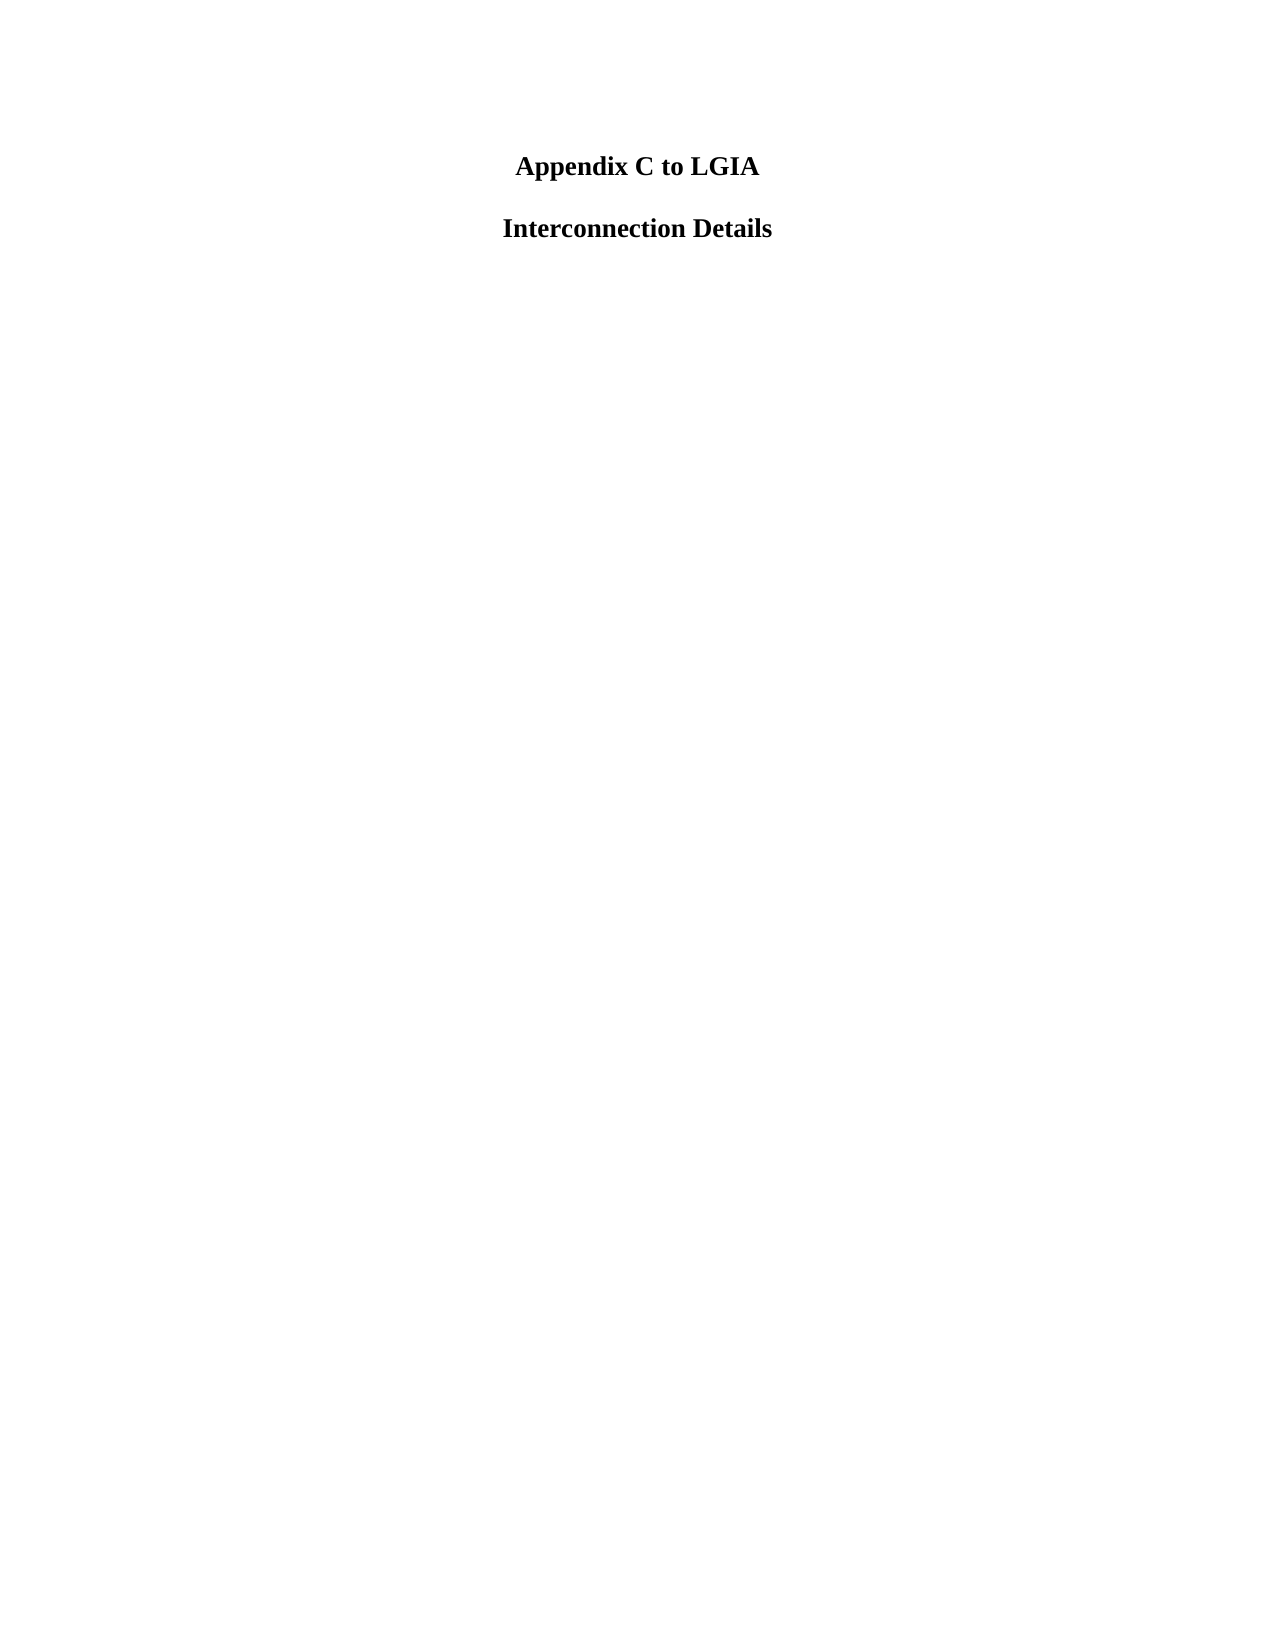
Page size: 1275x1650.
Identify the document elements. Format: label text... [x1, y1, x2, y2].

text Interconnection Details [150, 212, 1125, 243]
text Appendix C to LGIA [150, 150, 1125, 181]
